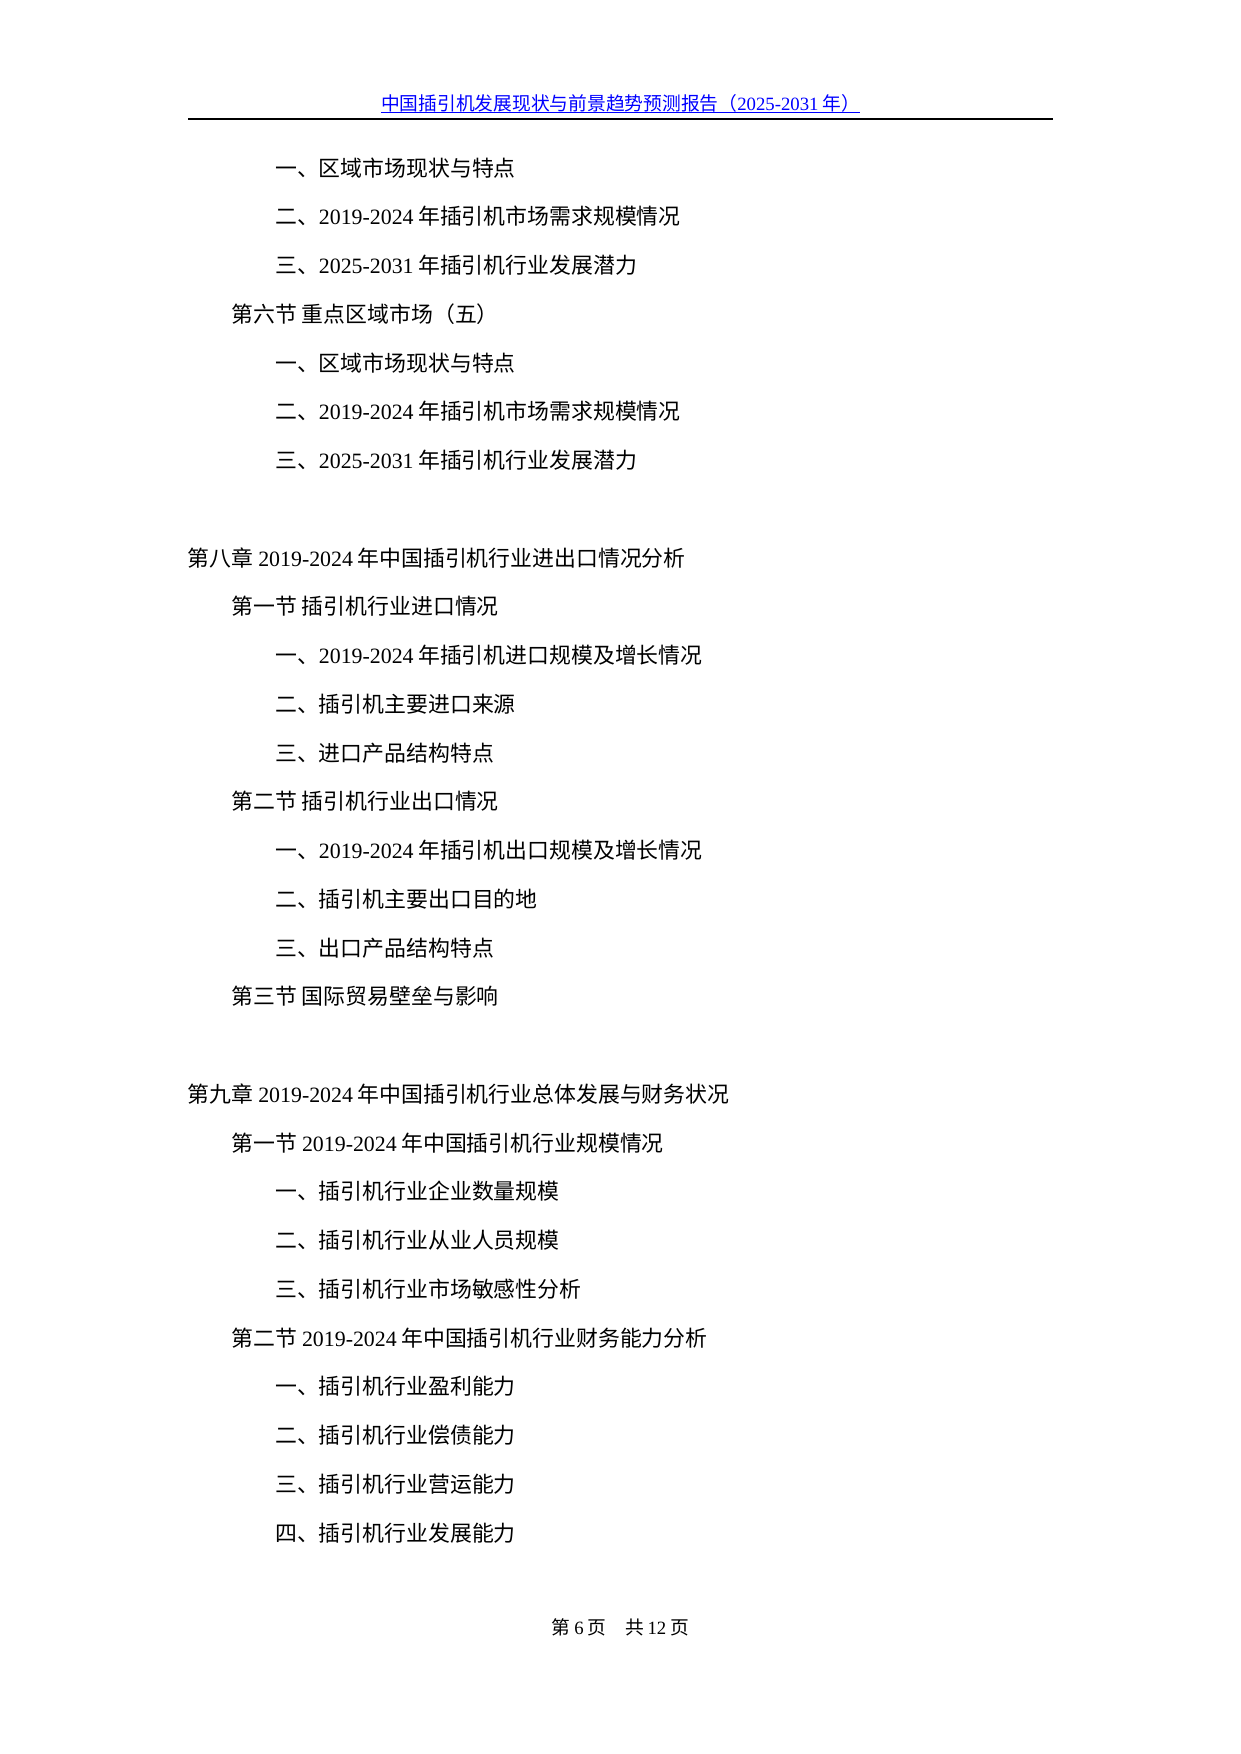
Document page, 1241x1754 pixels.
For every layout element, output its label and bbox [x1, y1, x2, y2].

text [187, 150, 1053, 1548]
